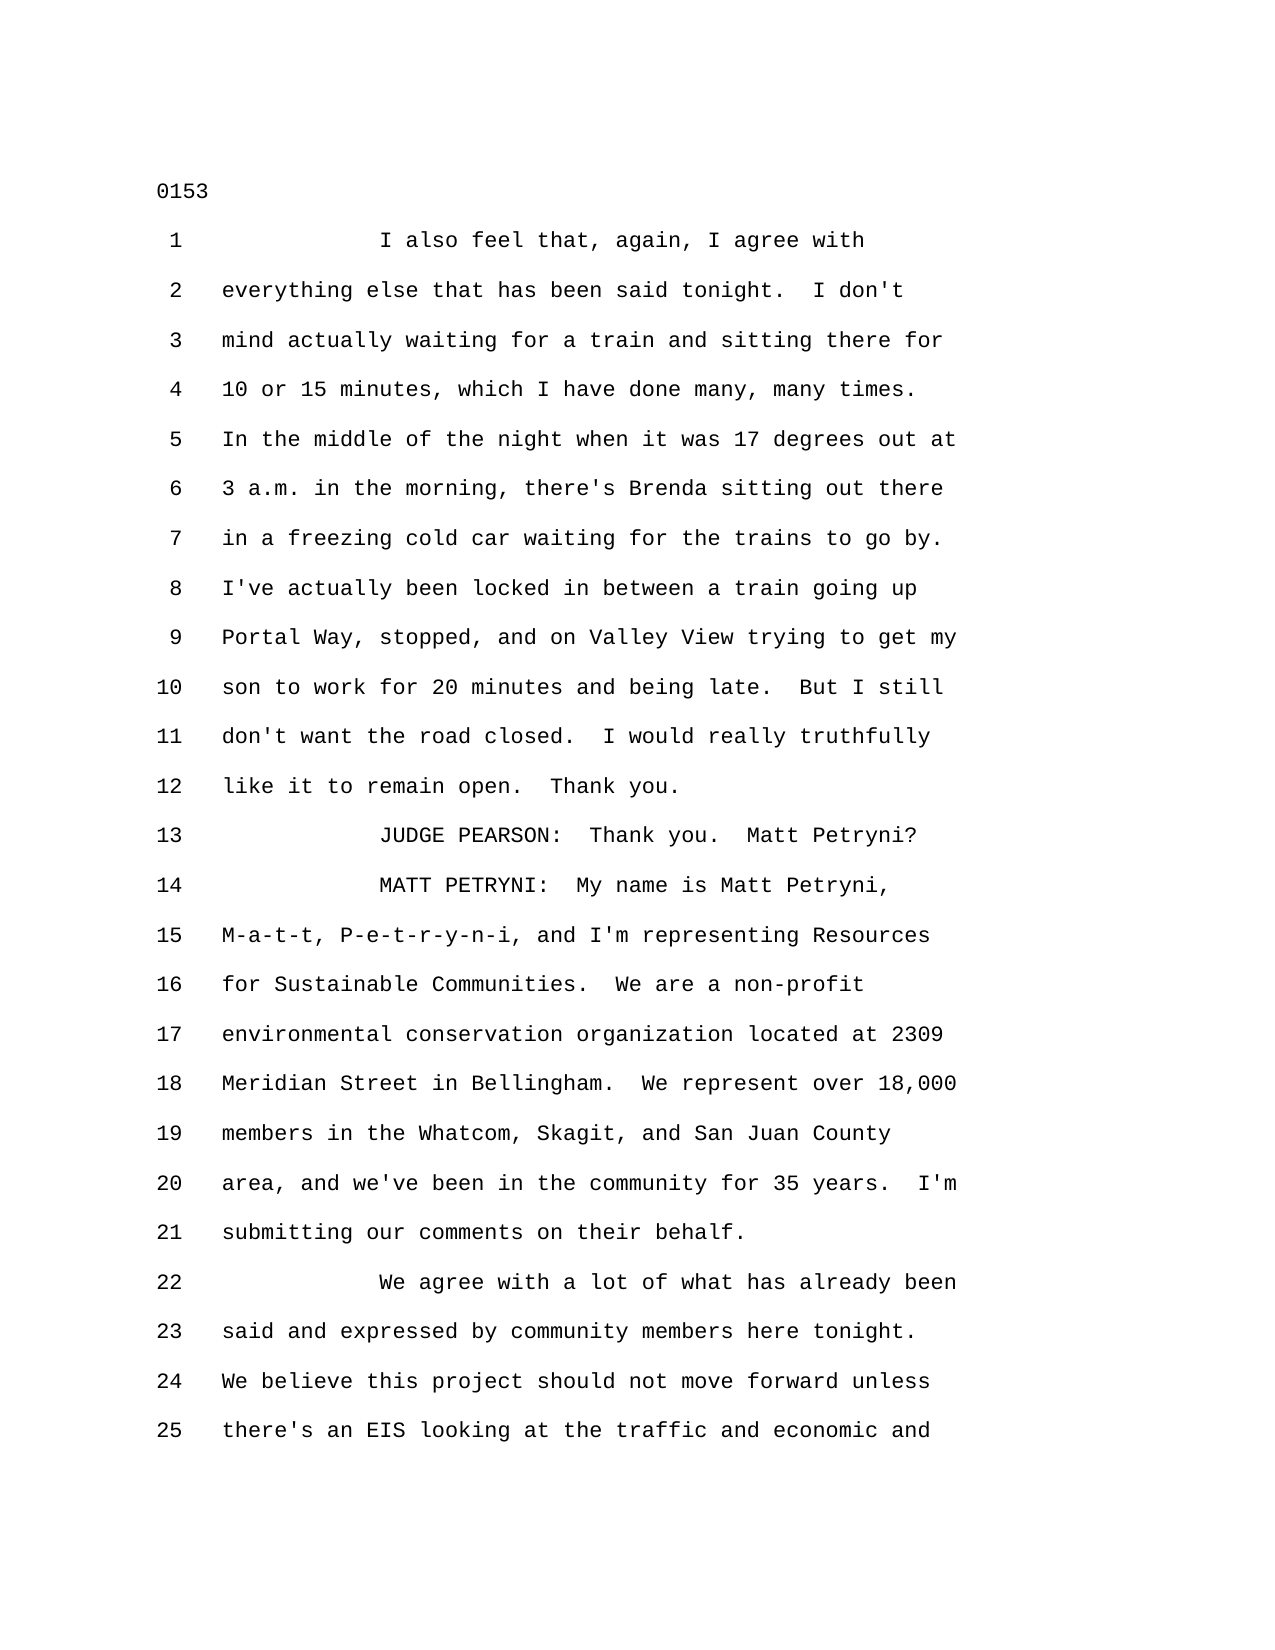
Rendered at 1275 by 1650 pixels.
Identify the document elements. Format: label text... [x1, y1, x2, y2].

text 14 MATT PETRYNI: My name is Matt Petryni, [156, 874, 1119, 899]
text 22 We agree with a lot of what has already been [156, 1271, 1119, 1296]
text 0153 [156, 180, 1119, 205]
text 16 for Sustainable Communities. We are a non-profit [156, 973, 1119, 998]
text 7 in a freezing cold car waiting for the trains to go by. [156, 527, 1119, 552]
text 4 10 or 15 minutes, which I have done many, many times. [156, 378, 1119, 403]
text 13 JUDGE PEARSON: Thank you. Matt Petryni? [156, 824, 1119, 849]
text 18 Meridian Street in Bellingham. We represent over 18,000 [156, 1072, 1119, 1097]
text 6 3 a.m. in the morning, there's Brenda sitting out there [156, 477, 1119, 502]
text 8 I've actually been locked in between a train going up [156, 577, 1119, 601]
text 15 M-a-t-t, P-e-t-r-y-n-i, and I'm representing Resources [156, 924, 1119, 948]
text 5 In the middle of the night when it was 17 degrees out at [156, 428, 1119, 453]
text 12 like it to remain open. Thank you. [156, 775, 1119, 800]
text 3 mind actually waiting for a train and sitting there for [156, 329, 1119, 353]
text 10 son to work for 20 minutes and being late. But I still [156, 676, 1119, 701]
text 11 don't want the road closed. I would really truthfully [156, 725, 1119, 750]
text 19 members in the Whatcom, Skagit, and San Juan County [156, 1122, 1119, 1147]
text 21 submitting our comments on their behalf. [156, 1221, 1119, 1246]
text 23 said and expressed by community members here tonight. [156, 1320, 1119, 1345]
text 17 environmental conservation organization located at 2309 [156, 1023, 1119, 1048]
text 20 area, and we've been in the community for 35 years. I'm [156, 1172, 1119, 1196]
text 9 Portal Way, stopped, and on Valley View trying to get my [156, 626, 1119, 651]
text 2 everything else that has been said tonight. I don't [156, 279, 1119, 304]
text 1 I also feel that, again, I agree with [156, 229, 1119, 254]
text 25 there's an EIS looking at the traffic and economic and [156, 1419, 1119, 1444]
text 24 We believe this project should not move forward unless [156, 1370, 1119, 1395]
